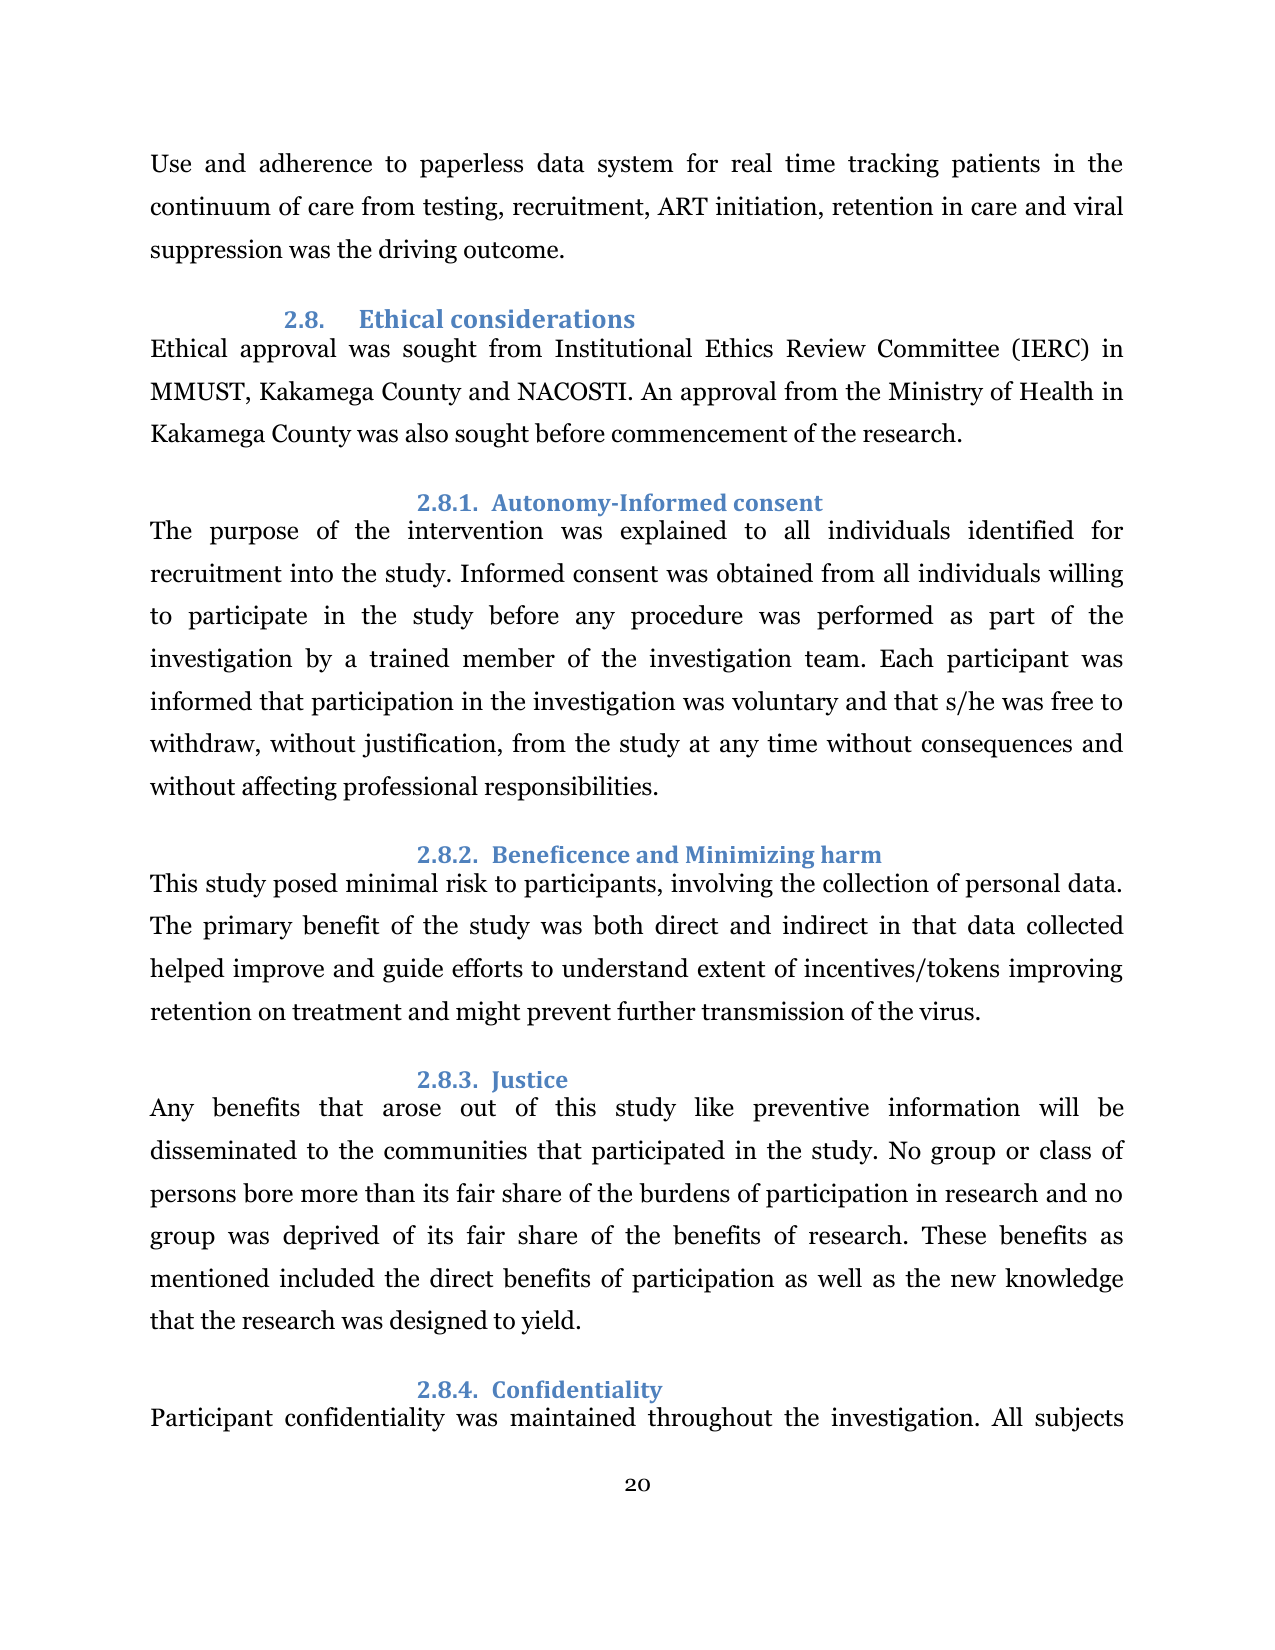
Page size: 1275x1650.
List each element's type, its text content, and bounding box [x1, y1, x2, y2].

text Use and adherence to paperless data system for real time tracking patients in the continuum of care from testing, recruitment, ART initiation, retention in care and viral suppression was the driving outcome. [150, 150, 1125, 264]
subtitle Justice [416, 1064, 1125, 1094]
subtitle Confidentiality [416, 1374, 1125, 1404]
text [150, 1404, 1125, 1432]
text Ethical approval was sought from Institutional Ethics Review Committee (IERC) in MMUST, Kakamega County and NACOSTI. An approval from the Ministry of Health in Kakamega County was also sought before commencement of the research. [150, 334, 1125, 448]
text This study posed minimal risk to participants, involving the collection of personal data. The primary benefit of the study was both direct and indirect in that data collected helped improve and guide efforts to understand extent of incentives/tokens improving retention on treatment and might prevent further transmission of the virus. [150, 869, 1125, 1025]
subtitle Beneficence and Minimizing harm [416, 840, 1125, 869]
subtitle Ethical considerations [283, 303, 1125, 334]
text The purpose of the intervention was explained to all individuals identified for recruitment into the study. Informed consent was obtained from all individuals willing to participate in the study before any procedure was performed as part of the investigation by a trained member of the investigation team. Each participant was informed that participation in the investigation was voluntary and that s/he was free to withdraw, without justification, from the study at any time without consequences and without affecting professional responsibilities. [150, 517, 1125, 801]
subtitle Autonomy-Informed consent [416, 487, 1125, 517]
text Any benefits that arose out of this study like preventive information will be disseminated to the communities that participated in the study. No group or class of persons bore more than its fair share of the burdens of participation in research and no group was deprived of its fair share of the benefits of research. These benefits as mentioned included the direct benefits of participation as well as the new knowledge that the research was designed to yield. [150, 1094, 1125, 1335]
